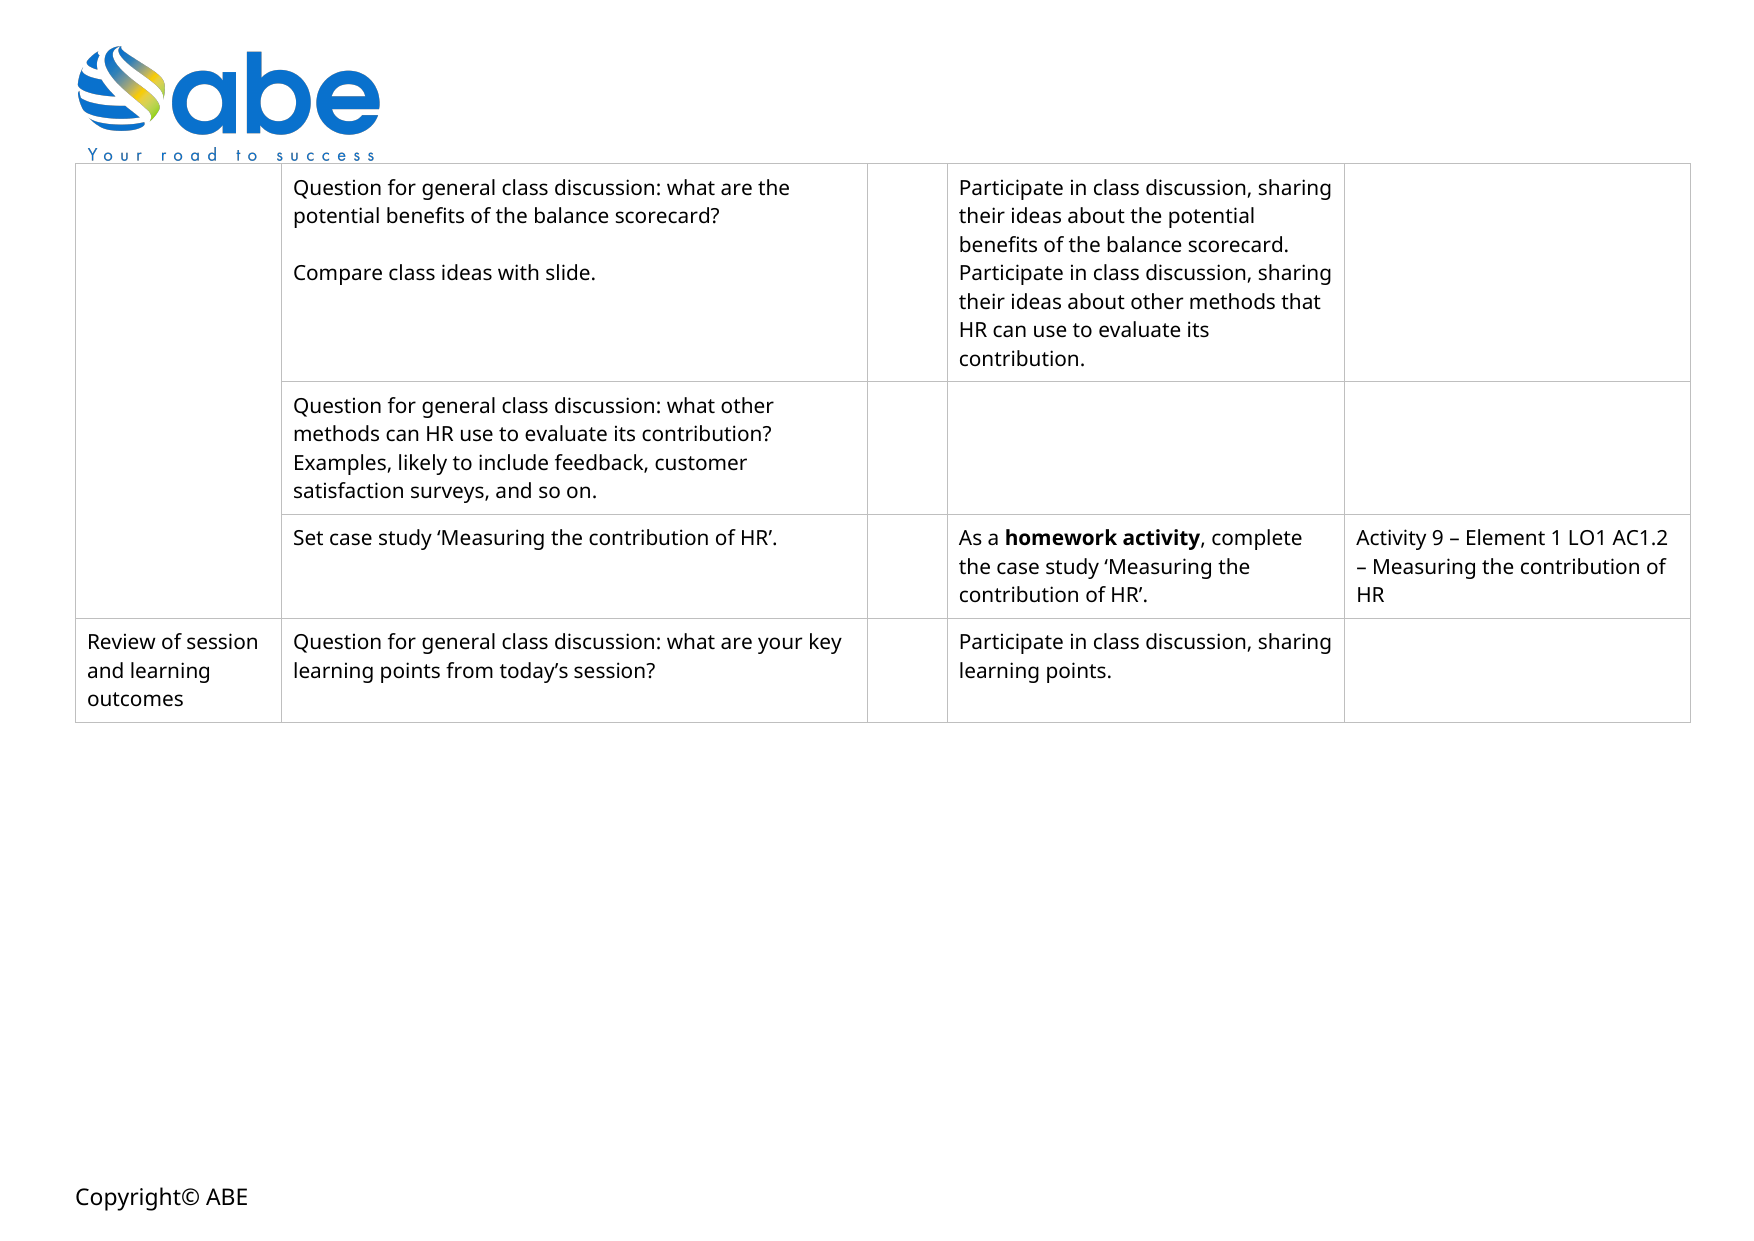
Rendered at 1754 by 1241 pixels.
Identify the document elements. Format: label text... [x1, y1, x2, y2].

table_cell Participate in class discussion, sharing their ideas about the potential benefits of the balance scorecard. Participate in class discussion, sharing their ideas about other methods that HR can use to evaluate its contribution. [948, 164, 1344, 381]
table_cell [868, 515, 947, 617]
table_cell Question for general class discussion: what are the potential benefits of the balance scorecard? Compare class ideas with slide. [282, 164, 867, 381]
table_cell Review of session and learning outcomes [76, 619, 281, 722]
table_cell [1345, 619, 1690, 722]
picture [75, 44, 383, 163]
table_cell [868, 382, 947, 513]
table_cell Activity 9 – Element 1 LO1 AC1.2 – Measuring the contribution of HR [1345, 515, 1690, 617]
table_cell [1345, 164, 1690, 381]
table_cell Question for general class discussion: what are your key learning points from today’s session? [282, 619, 867, 722]
table_cell Participate in class discussion, sharing learning points. [948, 619, 1344, 722]
table_cell [948, 382, 1344, 513]
table_cell [1345, 382, 1690, 513]
table_cell [868, 164, 947, 381]
table_cell Set case study ‘Measuring the contribution of HR’. [282, 515, 867, 617]
table_cell [868, 619, 947, 722]
table_cell As a homework activity, complete the case study ‘Measuring the contribution of HR’. [948, 515, 1344, 617]
table_cell Question for general class discussion: what other methods can HR use to evaluate its contribution? Examples, likely to include feedback, customer satisfaction surveys, and so on. [282, 382, 867, 513]
